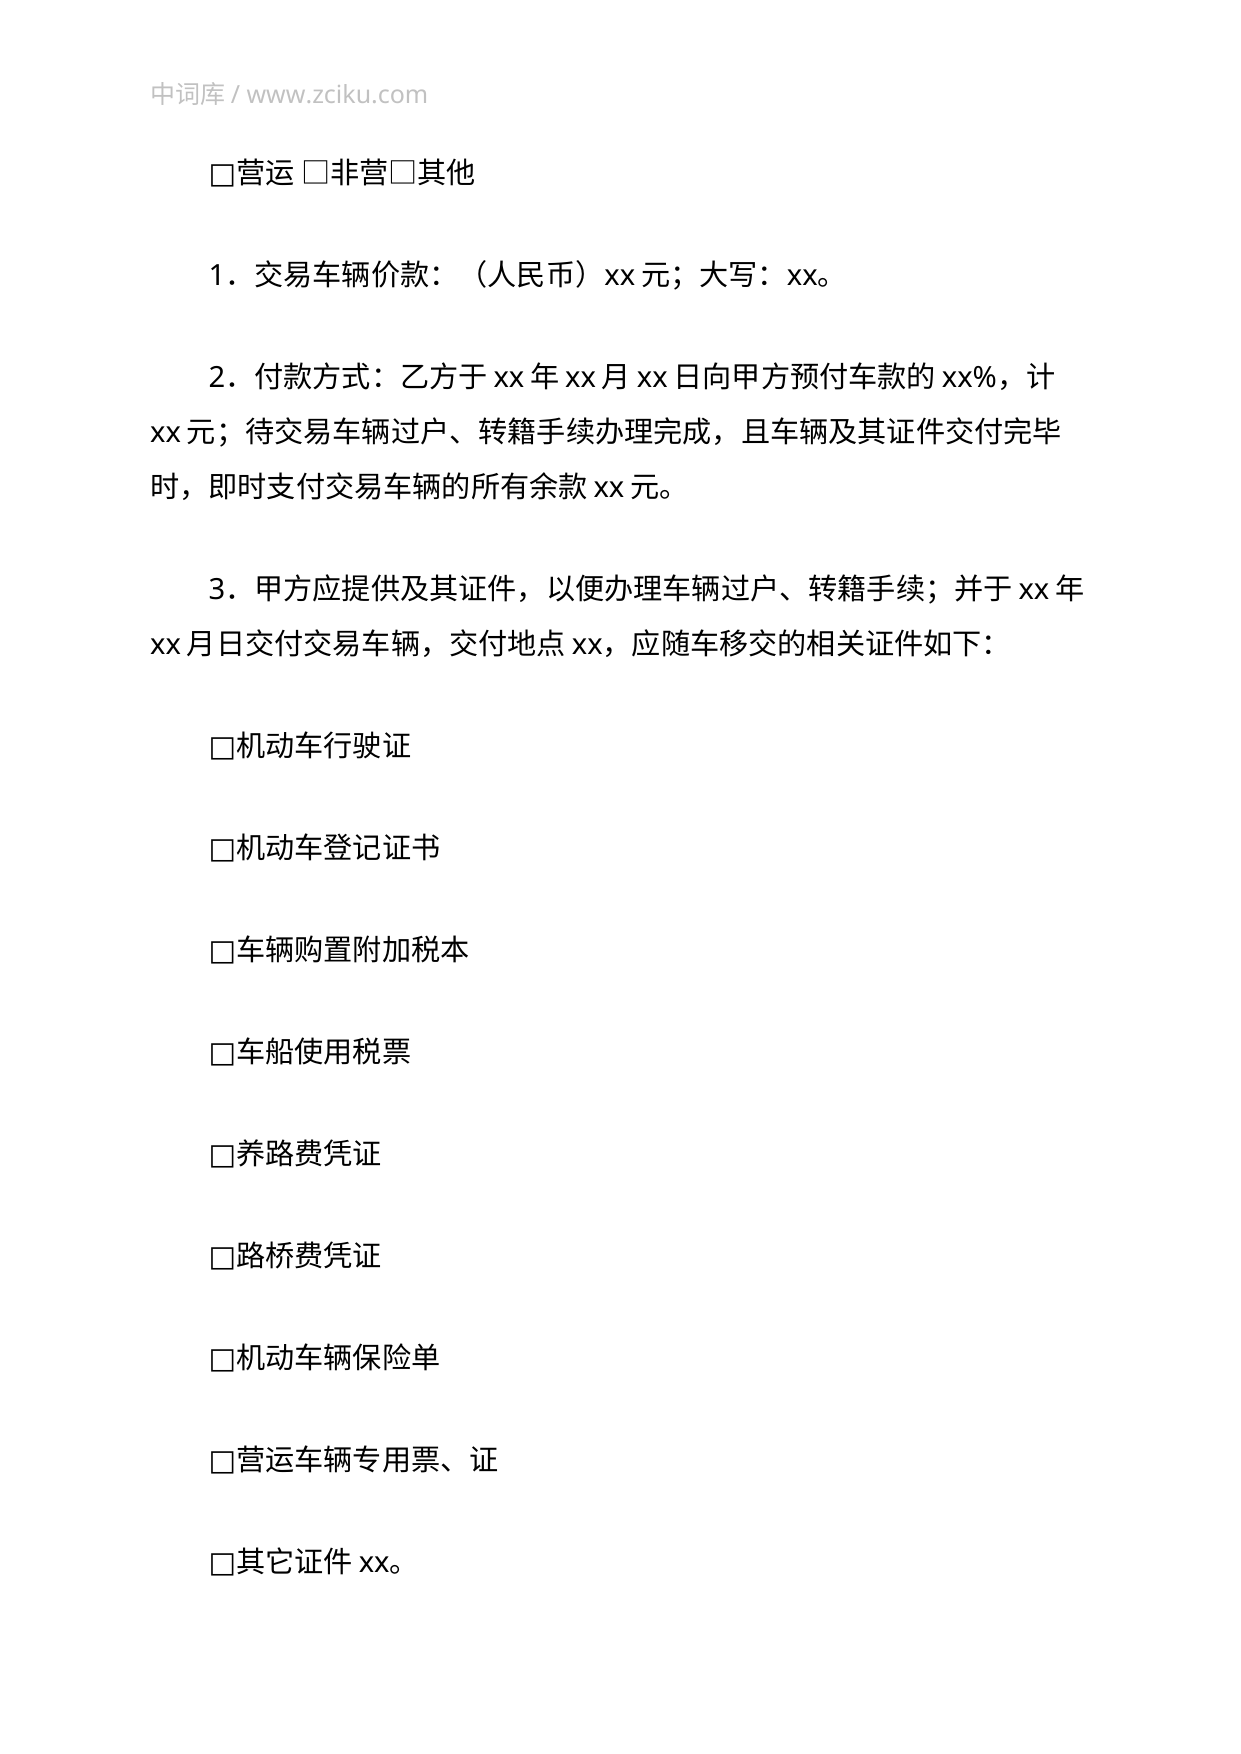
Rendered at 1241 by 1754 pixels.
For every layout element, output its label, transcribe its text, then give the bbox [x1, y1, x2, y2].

text □机动车辆保险单 [150, 1335, 1090, 1377]
text □车辆购置附加税本 [150, 927, 1090, 969]
text □路桥费凭证 [150, 1233, 1090, 1275]
text □营运 □非营□其他 [150, 150, 1090, 192]
text 3．甲方应提供及其证件，以便办理车辆过户、转籍手续；并于xx年xx月日交付交易车辆，交付地点xx，应随车移交的相关证件如下： [150, 566, 1090, 663]
text □其它证件xx。 [150, 1539, 1090, 1581]
text □养路费凭证 [150, 1131, 1090, 1173]
text □机动车登记证书 [150, 825, 1090, 867]
text □车船使用税票 [150, 1029, 1090, 1071]
text □营运车辆专用票、证 [150, 1437, 1090, 1479]
text 1．交易车辆价款：（人民币）xx元；大写：xx。 [150, 252, 1090, 294]
text □机动车行驶证 [150, 723, 1090, 765]
text 2．付款方式：乙方于xx年xx月xx日向甲方预付车款的xx%，计xx元；待交易车辆过户、转籍手续办理完成，且车辆及其证件交付完毕时，即时支付交易车辆的所有余款xx元。 [150, 354, 1090, 506]
